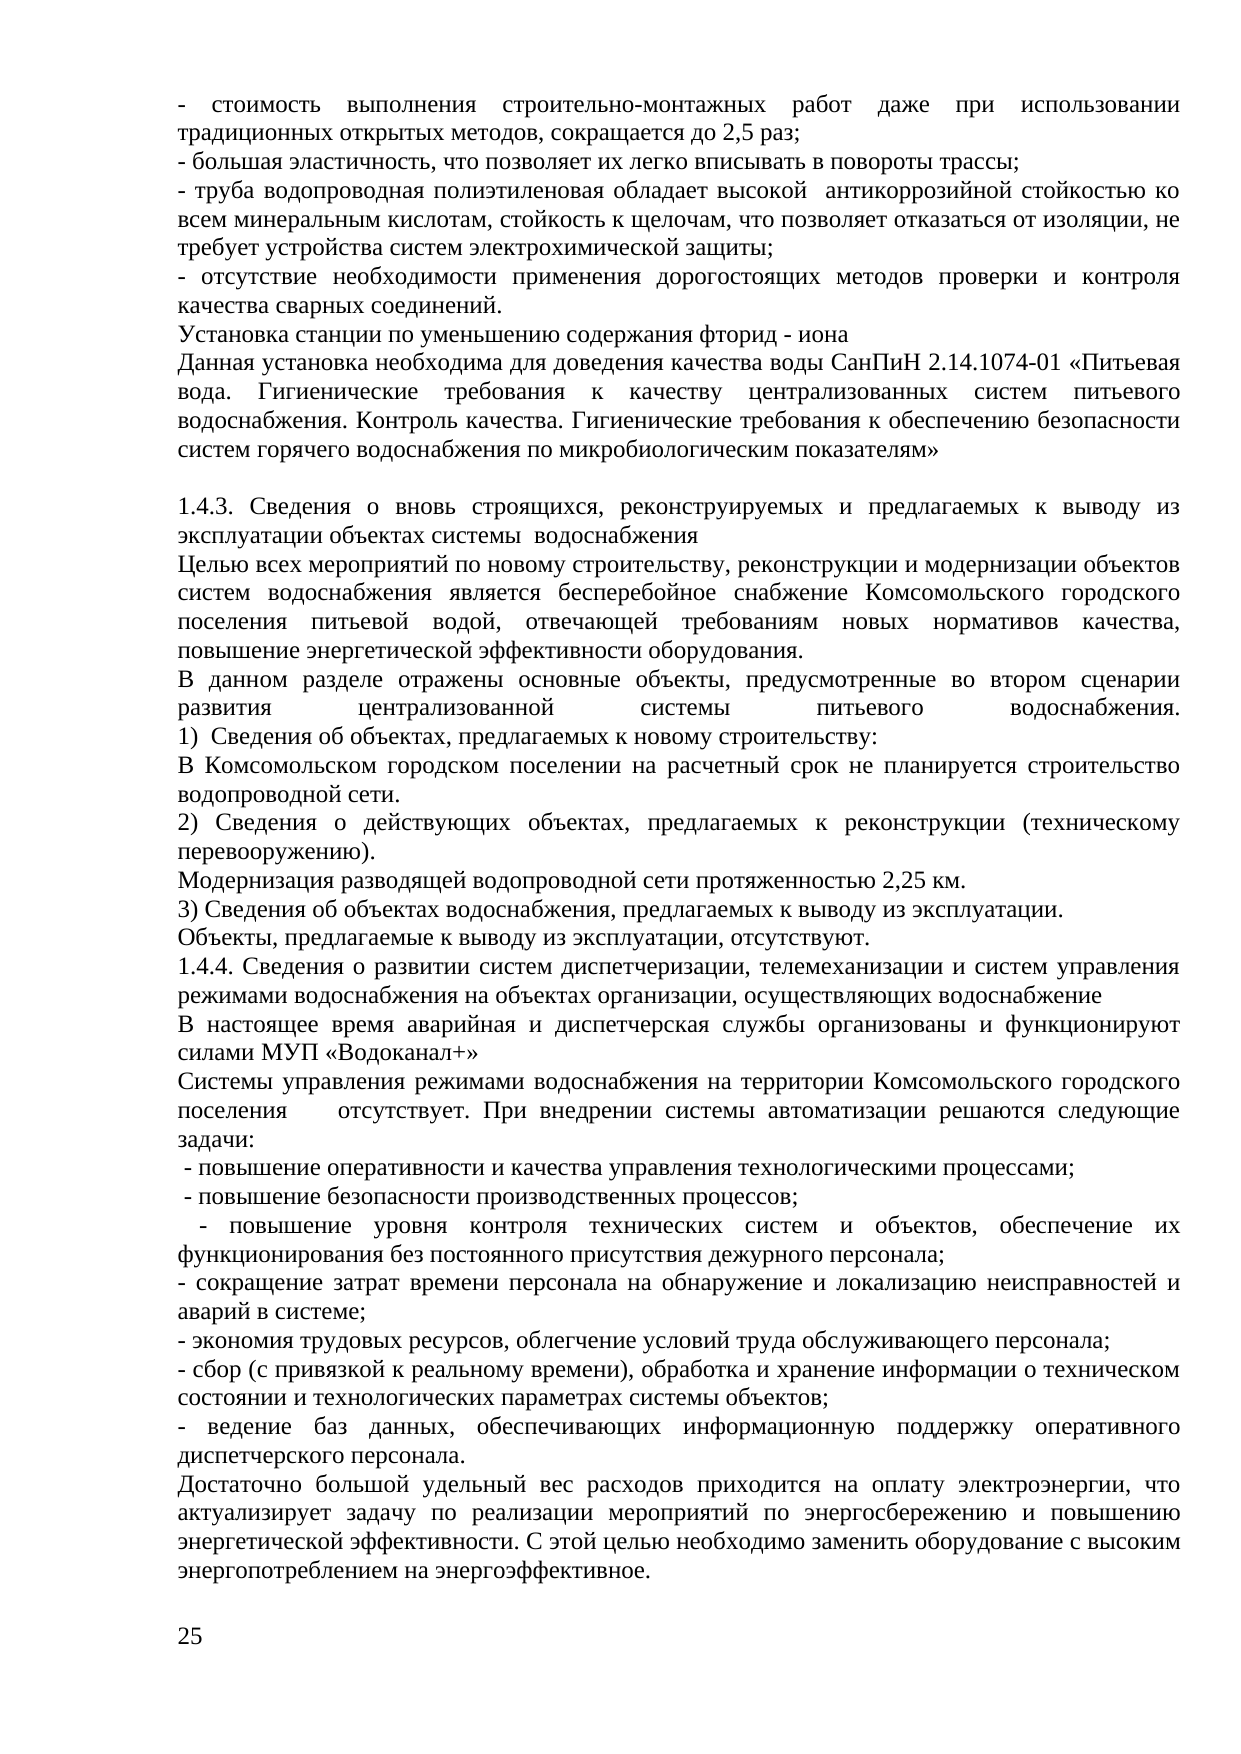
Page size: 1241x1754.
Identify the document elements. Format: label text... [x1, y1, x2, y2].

text Системы управления режимами водоснабжения на территории Комсомольского городского поселения отсутствует. При внедрении системы автоматизации решаются следующие задачи: [177, 1066, 1181, 1152]
text Установка станции по уменьшению содержания фторид - иона [177, 319, 1181, 347]
text - повышение безопасности производственных процессов; [177, 1181, 1181, 1210]
text - повышение уровня контроля технических систем и объектов, обеспечение их функционирования без постоянного присутствия дежурного персонала; [177, 1210, 1181, 1267]
text - большая эластичность, что позволяет их легко вписывать в повороты трассы; [177, 146, 1181, 175]
text Объекты, предлагаемые к выводу из эксплуатации, отсутствуют. [177, 922, 1181, 951]
text Данная установка необходима для доведения качества воды СанПиН 2.14.1074-01 «Питьевая вода. Гигиенические требования к качеству централизованных систем питьевого водоснабжения. Контроль качества. Гигиенические требования к обеспечению безопасности систем горячего водоснабжения по микробиологическим показателям» [177, 347, 1181, 462]
text В Комсомольском городском поселении на расчетный срок не планируется строительство водопроводной сети. [177, 750, 1181, 807]
text Целью всех мероприятий по новому строительству, реконструкции и модернизации объектов систем водоснабжения является бесперебойное снабжение Комсомольского городского поселения питьевой водой, отвечающей требованиям новых нормативов качества, повышение энергетической эффективности оборудования. [177, 549, 1181, 664]
text - ведение баз данных, обеспечивающих информационную поддержку оперативного диспетчерского персонала. [177, 1411, 1181, 1469]
text - стоимость выполнения строительно-монтажных работ даже при использовании традиционных открытых методов, сокращается до 2,5 раз; [177, 89, 1181, 146]
text Модернизация разводящей водопроводной сети протяженностью 2,25 км. [177, 865, 1181, 894]
text 1.4.3. Сведения о вновь строящихся, реконструируемых и предлагаемых к выводу из эксплуатации объектах системы водоснабжения [177, 491, 1181, 549]
text 1.4.4. Сведения о развитии систем диспетчеризации, телемеханизации и систем управления режимами водоснабжения на объектах организации, осуществляющих водоснабжение [177, 951, 1181, 1009]
text - повышение оперативности и качества управления технологическими процессами; [177, 1152, 1181, 1181]
text - сбор (с привязкой к реальному времени), обработка и хранение информации о техническом состоянии и технологических параметрах системы объектов; [177, 1354, 1181, 1411]
text 3) Сведения об объектах водоснабжения, предлагаемых к выводу из эксплуатации. [177, 894, 1181, 922]
text В настоящее время аварийная и диспетчерская службы организованы и функционируют силами МУП «Водоканал+» [177, 1009, 1181, 1066]
text - экономия трудовых ресурсов, облегчение условий труда обслуживающего персонала; [177, 1325, 1181, 1354]
text 2) Сведения о действующих объектах, предлагаемых к реконструкции (техническому перевооружению). [177, 807, 1181, 865]
text - отсутствие необходимости применения дорогостоящих методов проверки и контроля качества сварных соединений. [177, 261, 1181, 319]
text Достаточно большой удельный вес расходов приходится на оплату электроэнергии, что актуализирует задачу по реализации мероприятий по энергосбережению и повышению энергетической эффективности. С этой целью необходимо заменить оборудование с высоким энергопотреблением на энергоэффективное. [177, 1469, 1181, 1584]
text - труба водопроводная полиэтиленовая обладает высокой антикоррозийной стойкостью ко всем минеральным кислотам, стойкость к щелочам, что позволяет отказаться от изоляции, не требует устройства систем электрохимической защиты; [177, 175, 1181, 261]
text В данном разделе отражены основные объекты, предусмотренные во втором сценарии развития централизованной системы питьевого водоснабжения. 1) Сведения об объектах, предлагаемых к новому строительству: [177, 664, 1181, 750]
text - сокращение затрат времени персонала на обнаружение и локализацию неисправностей и аварий в системе; [177, 1267, 1181, 1325]
